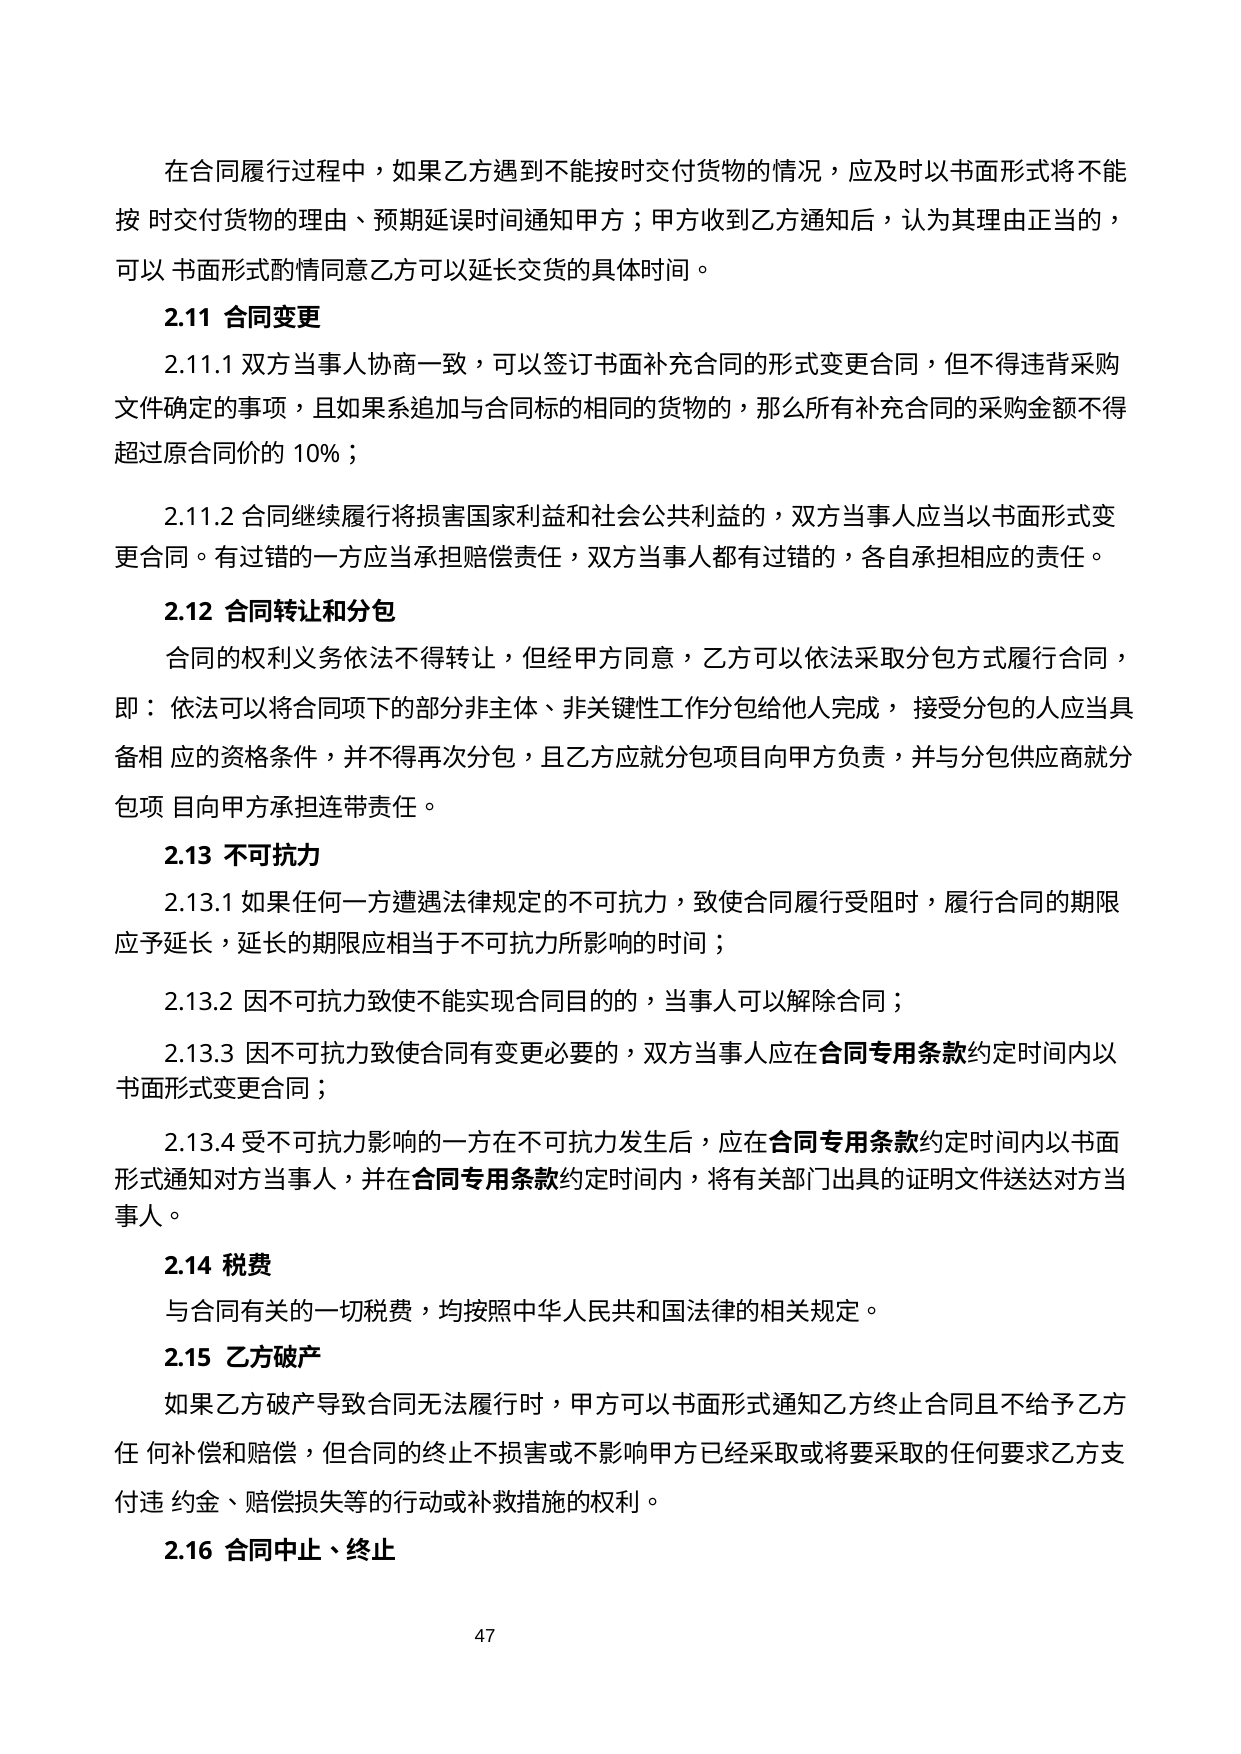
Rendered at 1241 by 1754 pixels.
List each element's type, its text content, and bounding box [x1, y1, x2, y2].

text 2.15 乙方破产 [164, 1345, 1134, 1371]
text 2.13.4 受不可抗力影响的一方在不可抗力发生后，应在合同专用条款约定时间内以书面 形式通知对方当事人，并在合同专用条款约定时间内，将有关部门出具的证明文件送达对方当 事人。 [114, 1124, 1127, 1232]
text 合同的权利义务依法不得转让，但经甲方同意，乙方可以依法采取分包方式履行合同，即： 依法可以将合同项下的部分非主体、非关键性工作分包给他人完成， 接受分包的人应当具备相 应的资格条件，并不得再次分包，且乙方应就分包项目向甲方负责，并与分包供应商就分包项 目向甲方承担连带责任。 [114, 641, 1134, 824]
text 2.12 合同转让和分包 [164, 599, 1134, 625]
text 如果乙方破产导致合同无法履行时，甲方可以书面形式通知乙方终止合同且不给予乙方任 何补偿和赔偿，但合同的终止不损害或不影响甲方已经采取或将要采取的任何要求乙方支付违 约金、赔偿损失等的行动或补救措施的权利。 [114, 1386, 1127, 1519]
text 2.11.2 合同继续履行将损害国家利益和社会公共利益的，双方当事人应当以书面形式变 更合同。有过错的一方应当承担赔偿责任，双方当事人都有过错的，各自承担相应的责任。 [114, 498, 1127, 573]
text 2.14 税费 [164, 1253, 1134, 1280]
text 2.13.3 因不可抗力致使合同有变更必要的，双方当事人应在合同专用条款约定时间内以 书面形式变更合同； [116, 1035, 1127, 1105]
text 2.11.1 双方当事人协商一致，可以签订书面补充合同的形式变更合同，但不得违背采购 文件确定的事项，且如果系追加与合同标的相同的货物的，那么所有补充合同的采购金额不得 超过原合同价的 10%； [114, 347, 1127, 469]
text 2.11 合同变更 [164, 306, 1134, 332]
text 2.13 不可抗力 [164, 843, 1134, 869]
text 在合同履行过程中，如果乙方遇到不能按时交付货物的情况，应及时以书面形式将不能按 时交付货物的理由、预期延误时间通知甲方；甲方收到乙方通知后，认为其理由正当的，可以 书面形式酌情同意乙方可以延长交货的具体时间。 [116, 153, 1127, 286]
text 2.13.1 如果任何一方遭遇法律规定的不可抗力，致使合同履行受阻时，履行合同的期限 应予延长，延长的期限应相当于不可抗力所影响的时间； [114, 885, 1127, 960]
text 2.13.2 因不可抗力致使不能实现合同目的的，当事人可以解除合同； [164, 985, 1134, 1017]
text 与合同有关的一切税费，均按照中华人民共和国法律的相关规定。 [165, 1295, 1134, 1327]
text 2.16 合同中止、终止 [164, 1538, 1134, 1565]
